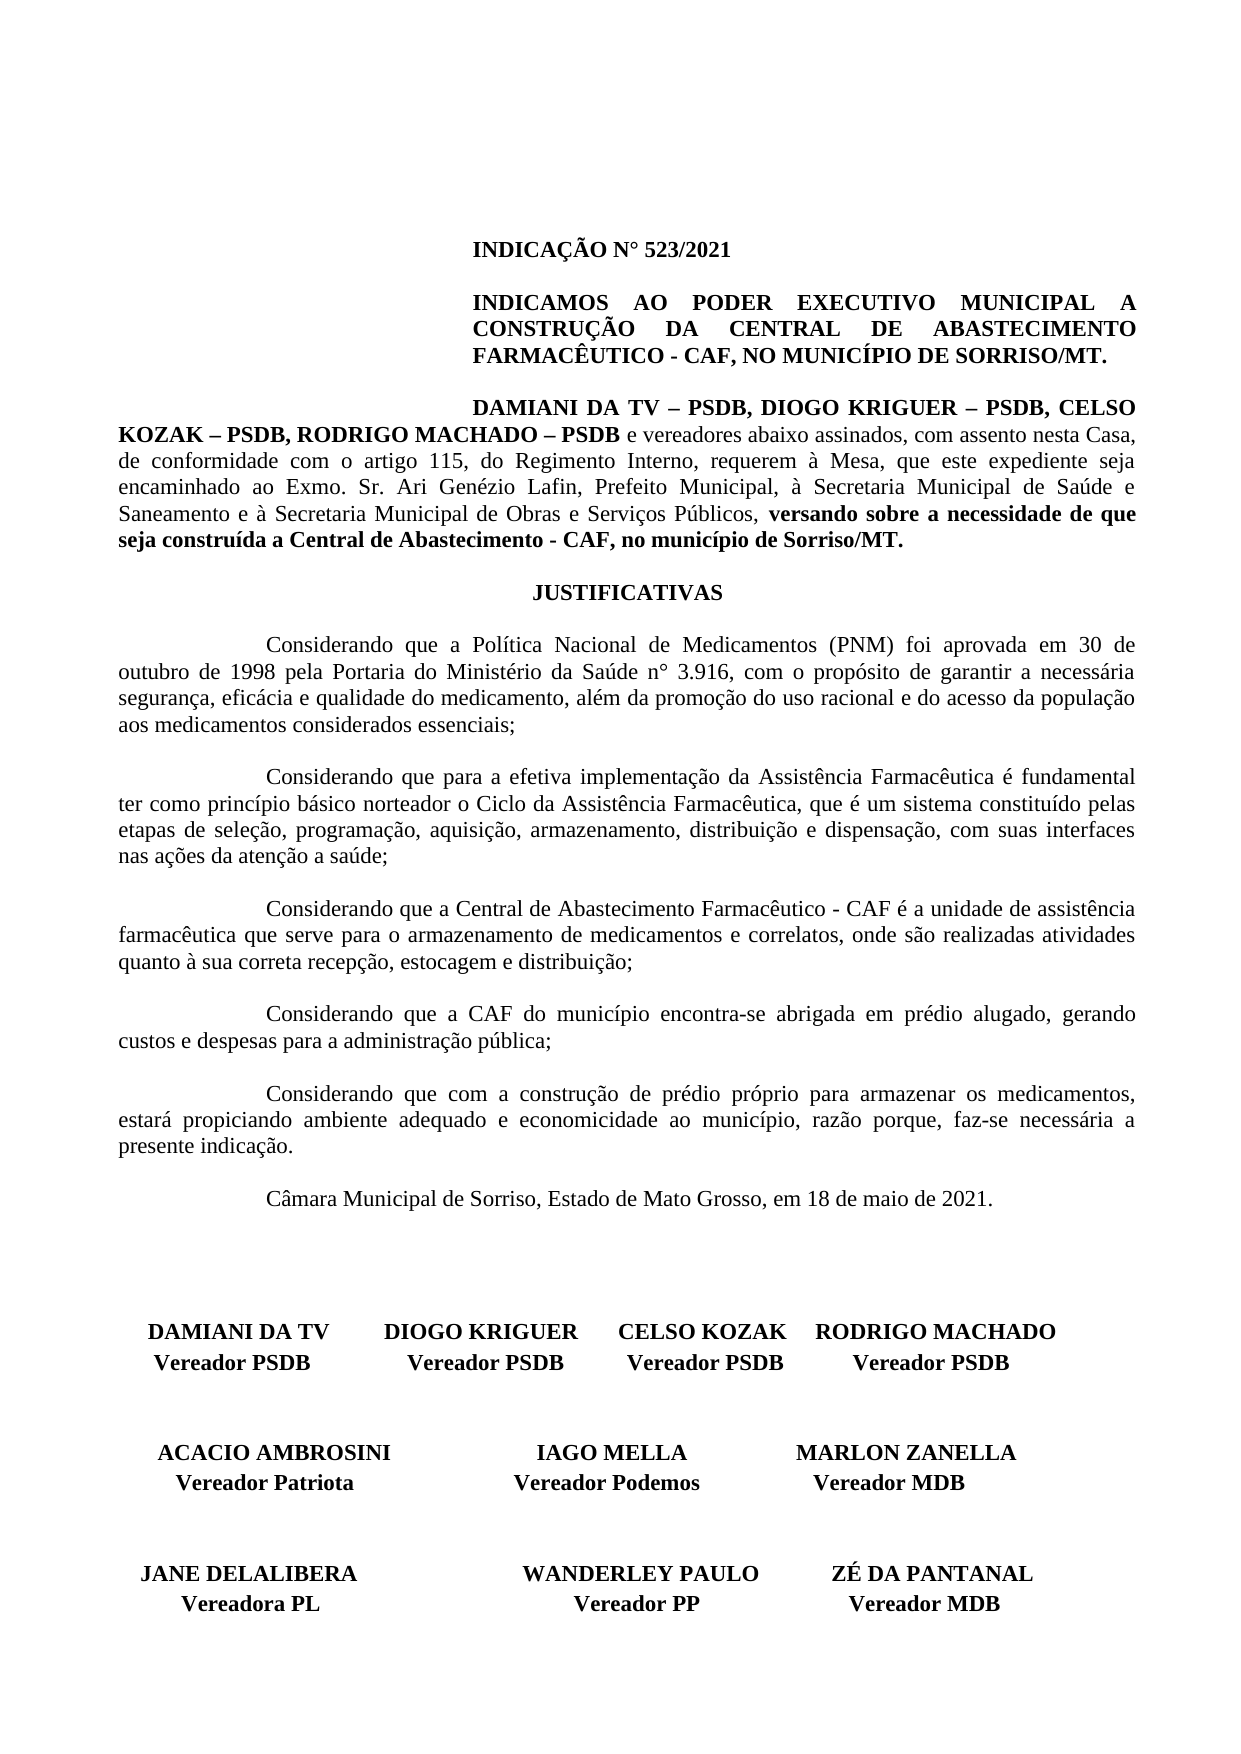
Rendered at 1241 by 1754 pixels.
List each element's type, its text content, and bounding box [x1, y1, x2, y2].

text Considerando que a CAF do município encontra-se abrigada em prédio alugado, gerando custos e despesas para a administração pública; [118, 1001, 1137, 1053]
text JUSTIFICATIVAS [118, 579, 1137, 605]
text Considerando que com a construção de prédio próprio para armazenar os medicamentos, estará propiciando ambiente adequado e economicidade ao município, razão porque, faz-se necessária a presente indicação. [118, 1079, 1137, 1159]
table_header ZÉ DA PANTANAL Vereador MDB [820, 1560, 1133, 1621]
text Considerando que a Central de Abastecimento Farmacêutico - CAF é a unidade de assistência farmacêutica que serve para o armazenamento de medicamentos e correlatos, onde são realizadas atividades quanto à sua correta recepção, estocagem e distribuição; [118, 895, 1137, 974]
table_header DAMIANI DA TV Vereador PSDB [136, 1319, 373, 1439]
text DAMIANI DA TV – PSDB, DIOGO KRIGUER – PSDB, CELSO KOZAK – PSDB, RODRIGO MACHADO – PSDB e vereadores abaixo assinados, com assento nesta Casa, de conformidade com o artigo 115, do Regimento Interno, requerem à Mesa, que este expediente seja encaminhado ao Exmo. Sr. Ari Genézio Lafin, Prefeito Municipal, à Secretaria Municipal de Saúde e Saneamento e à Secretaria Municipal de Obras e Serviços Públicos, versando sobre a necessidade de que seja construída a Central de Abastecimento - CAF, no município de Sorriso/MT. [118, 394, 1137, 552]
table_header JANE DELALIBERA Vereadora PL [107, 1560, 511, 1621]
text INDICAÇÃO N° 523/2021 [399, 236, 1137, 263]
text INDICAMOS AO PODER EXECUTIVO MUNICIPAL A CONSTRUÇÃO DA CENTRAL DE ABASTECIMENTO FARMACÊUTICO - CAF, NO MUNICÍPIO DE SORRISO/MT. [472, 289, 1137, 368]
table_header WANDERLEY PAULO Vereador PP [511, 1560, 820, 1621]
table_cell IAGO MELLA Vereador Podemos [491, 1439, 784, 1530]
table_cell ACACIO AMBROSINI Vereador Patriota [107, 1439, 491, 1530]
table_cell MARLON ZANELLA Vereador MDB [785, 1439, 1082, 1530]
text Considerando que para a efetiva implementação da Assistência Farmacêutica é fundamental ter como princípio básico norteador o Ciclo da Assistência Farmacêutica, que é um sistema constituído pelas etapas de seleção, programação, aquisição, armazenamento, distribuição e dispensação, com suas interfaces nas ações da atenção a saúde; [118, 763, 1137, 869]
text Considerando que a Política Nacional de Medicamentos (PNM) foi aprovada em 30 de outubro de 1998 pela Portaria do Ministério da Saúde n° 3.916, com o propósito de garantir a necessária segurança, eficácia e qualidade do medicamento, além da promoção do uso racional e do acesso da população aos medicamentos considerados essenciais; [118, 632, 1137, 737]
text Câmara Municipal de Sorriso, Estado de Mato Grosso, em 18 de maio de 2021. [118, 1185, 1137, 1211]
table_header DIOGO KRIGUER CELSO KOZAK RODRIGO MACHADO Vereador PSDB Vereador PSDB Vereador PSDB [373, 1319, 1133, 1439]
